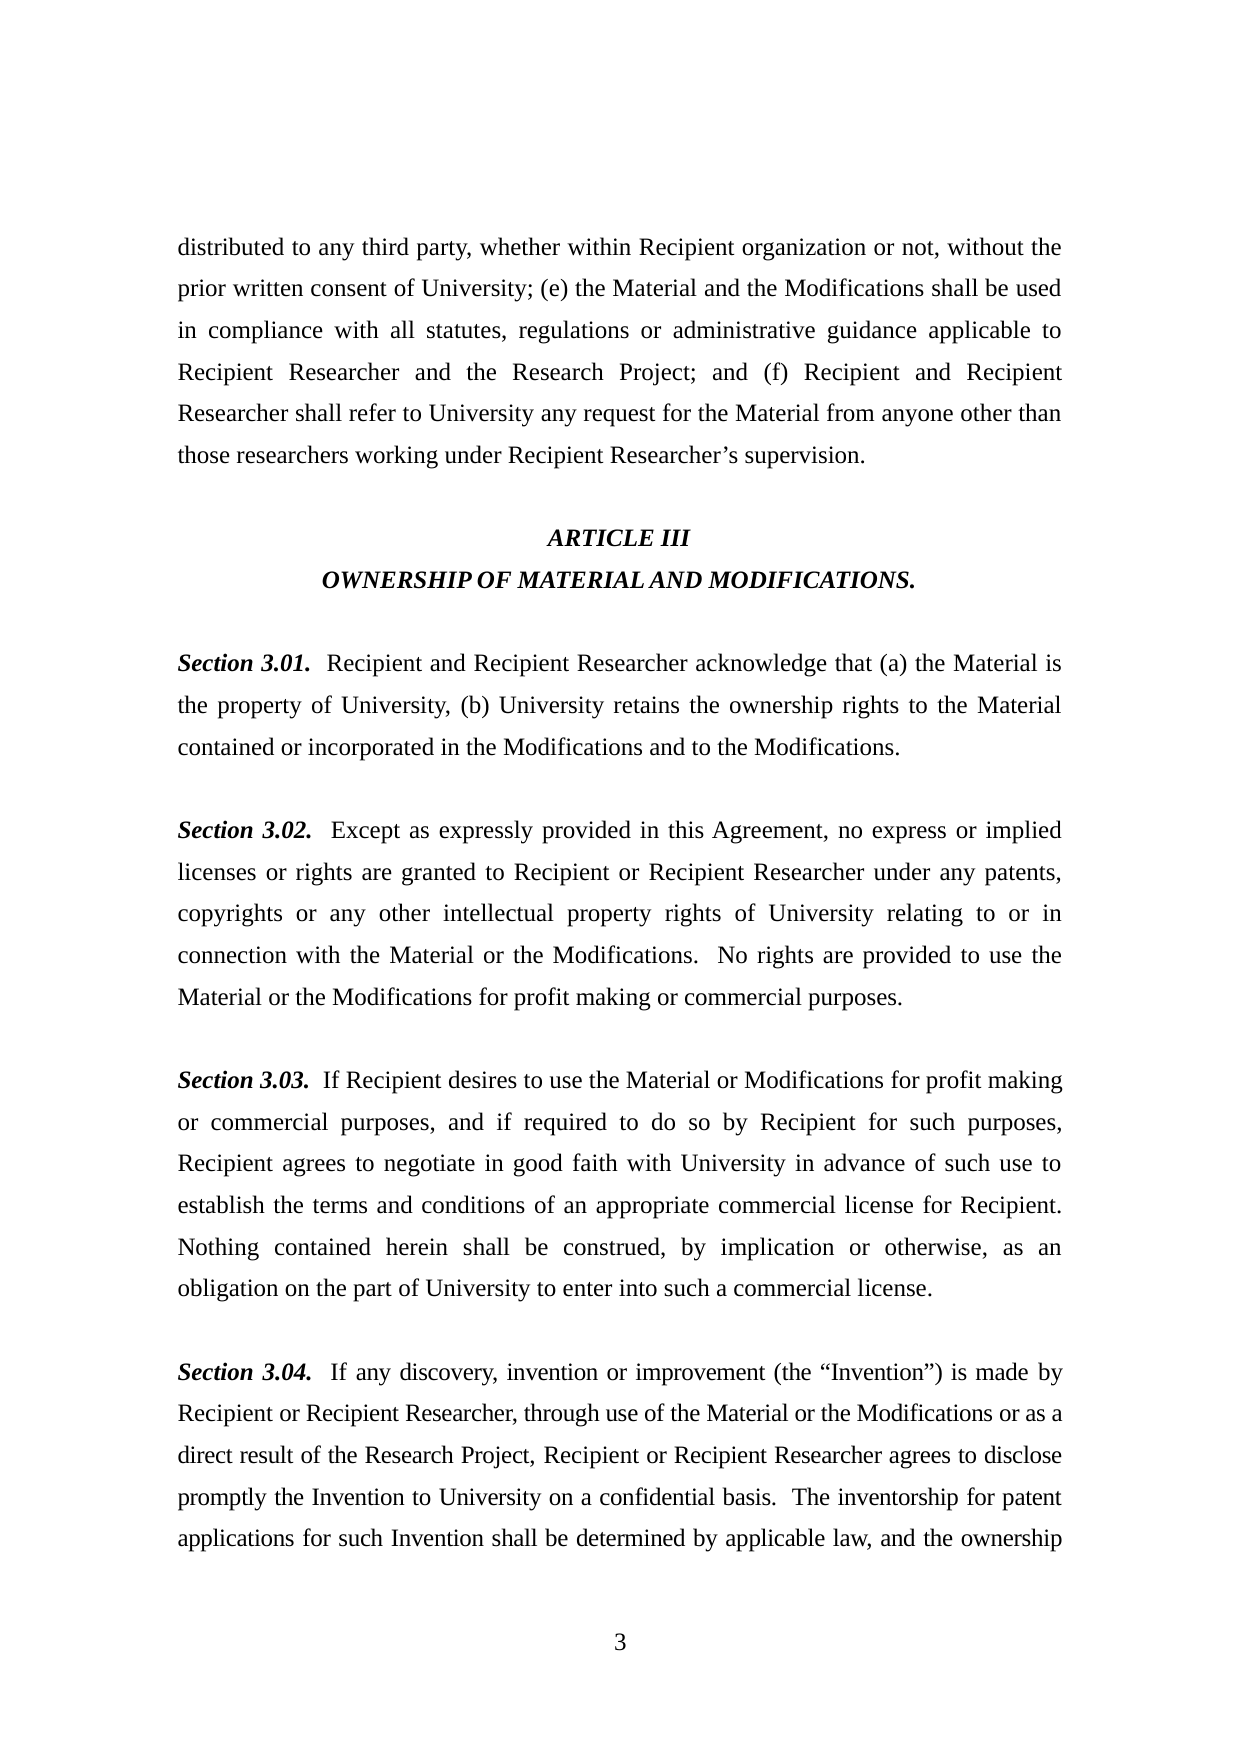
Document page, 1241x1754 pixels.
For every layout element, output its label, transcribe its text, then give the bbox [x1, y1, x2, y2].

text Section 3.02. Except as expressly provided in this Agreement, no express or implied licenses or rights are granted to Recipient or Recipient Researcher under any patents, copyrights or any other intellectual property rights of University relating to or in connection with the Material or the Modifications. No rights are provided to use the Material or the Modifications for profit making or commercial purposes. [177, 808, 1063, 1017]
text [177, 1350, 1063, 1558]
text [177, 225, 1063, 475]
text OWNERSHIP OF MATERIAL AND MODIFICATIONS. [177, 558, 1063, 600]
text ARTICLE III [177, 517, 1063, 558]
text Section 3.03. If Recipient desires to use the Material or Modifications for profit making or commercial purposes, and if required to do so by Recipient for such purposes, Recipient agrees to negotiate in good faith with University in advance of such use to establish the terms and conditions of an appropriate commercial license for Recipient. Nothing contained herein shall be construed, by implication or otherwise, as an obligation on the part of University to enter into such a commercial license. [177, 1058, 1063, 1308]
text Section 3.01. Recipient and Recipient Researcher acknowledge that (a) the Material is the property of University, (b) University retains the ownership rights to the Material contained or incorporated in the Modifications and to the Modifications. [177, 642, 1063, 767]
